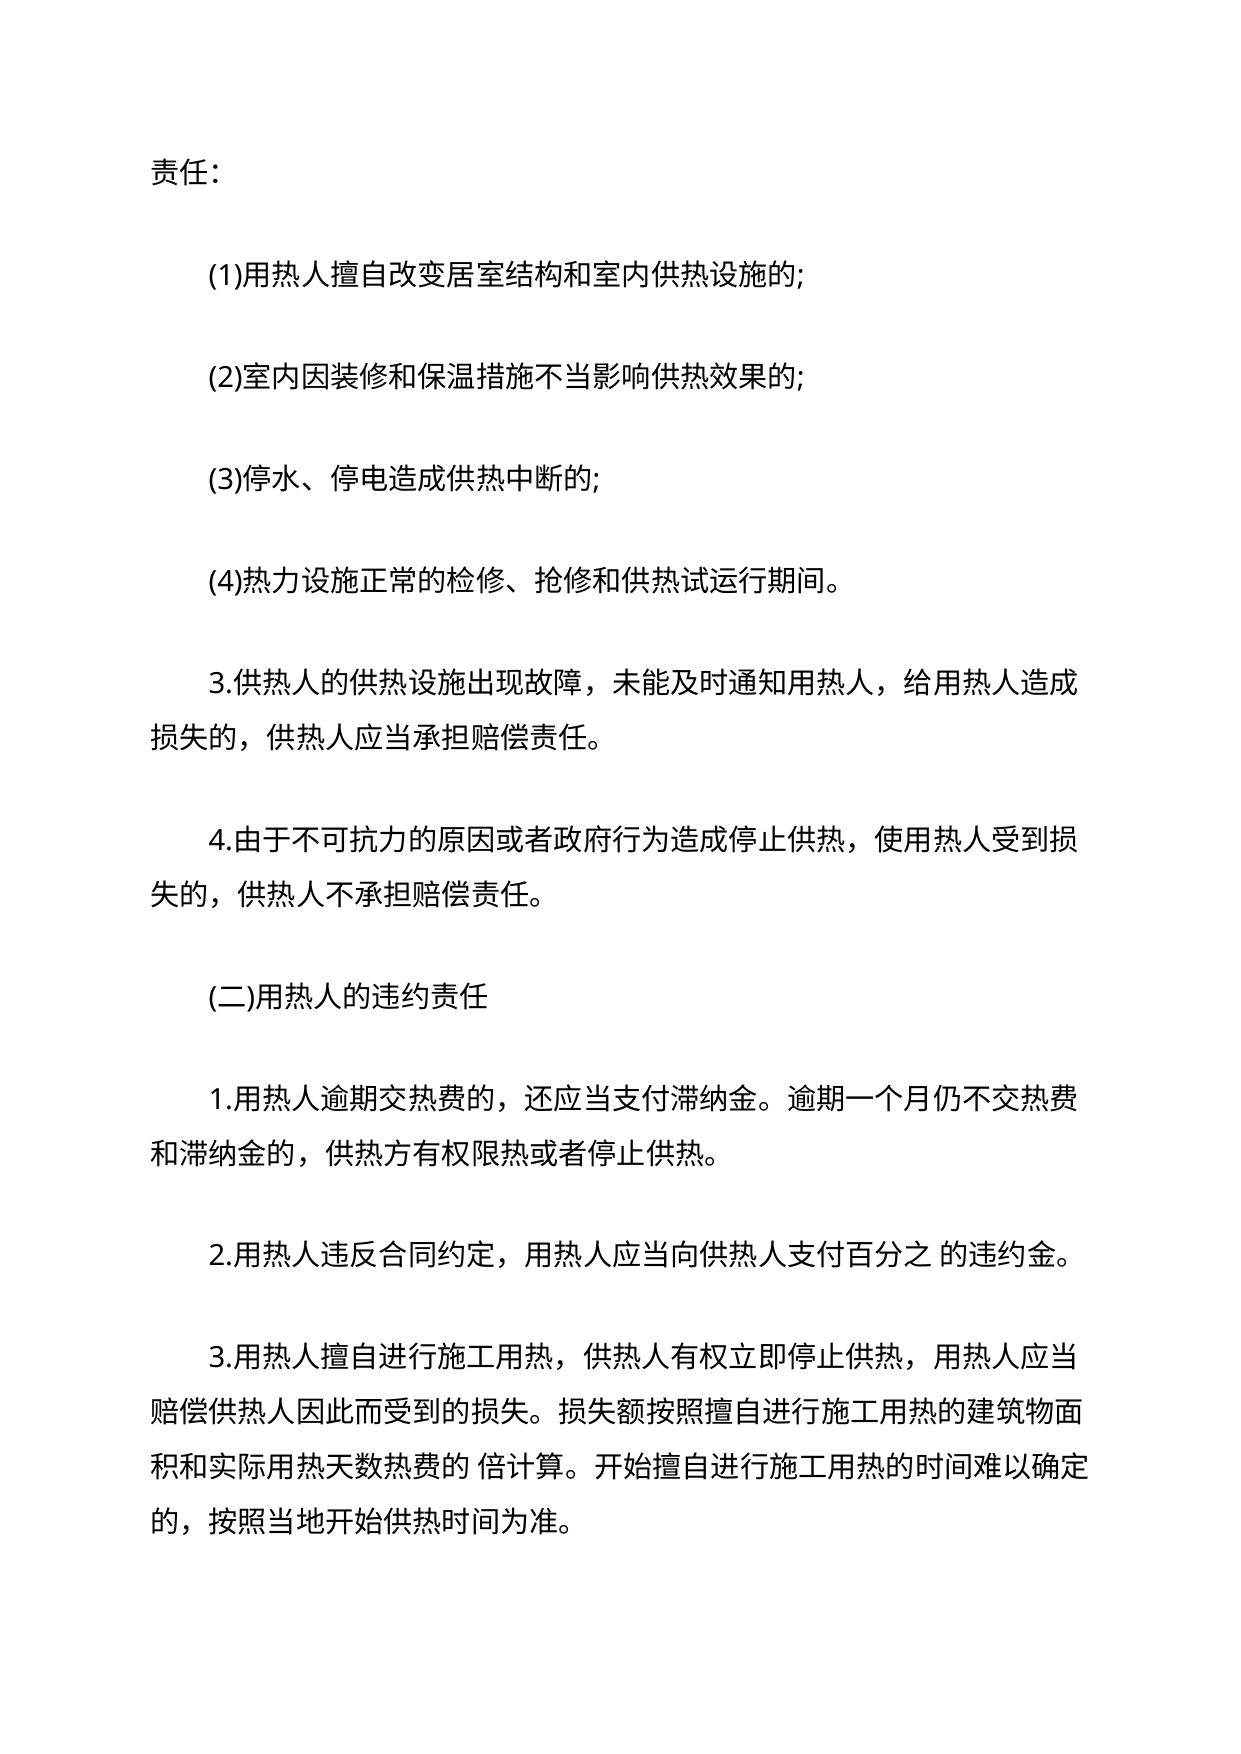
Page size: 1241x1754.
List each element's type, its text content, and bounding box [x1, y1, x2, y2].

text 2.用热人违反合同约定，用热人应当向供热人支付百分之 的违约金。 [150, 1232, 1090, 1274]
text (二)用热人的违约责任 [150, 973, 1090, 1016]
text (2)室内因装修和保温措施不当影响供热效果的; [150, 354, 1090, 396]
text (4)热力设施正常的检修、抢修和供热试运行期间。 [150, 558, 1090, 600]
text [150, 150, 1090, 192]
text (3)停水、停电造成供热中断的; [150, 456, 1090, 498]
text (1)用热人擅自改变居室结构和室内供热设施的; [150, 252, 1090, 294]
text 3.用热人擅自进行施工用热，供热人有权立即停止供热，用热人应当赔偿供热人因此而受到的损失。损失额按照擅自进行施工用热的建筑物面积和实际用热天数热费的 倍计算。开始擅自进行施工用热的时间难以确定的，按照当地开始供热时间为准。 [150, 1334, 1090, 1541]
text 4.由于不可抗力的原因或者政府行为造成停止供热，使用热人受到损失的，供热人不承担赔偿责任。 [150, 816, 1090, 914]
text 1.用热人逾期交热费的，还应当支付滞纳金。逾期一个月仍不交热费和滞纳金的，供热方有权限热或者停止供热。 [150, 1075, 1090, 1172]
text 3.供热人的供热设施出现故障，未能及时通知用热人，给用热人造成损失的，供热人应当承担赔偿责任。 [150, 660, 1090, 757]
